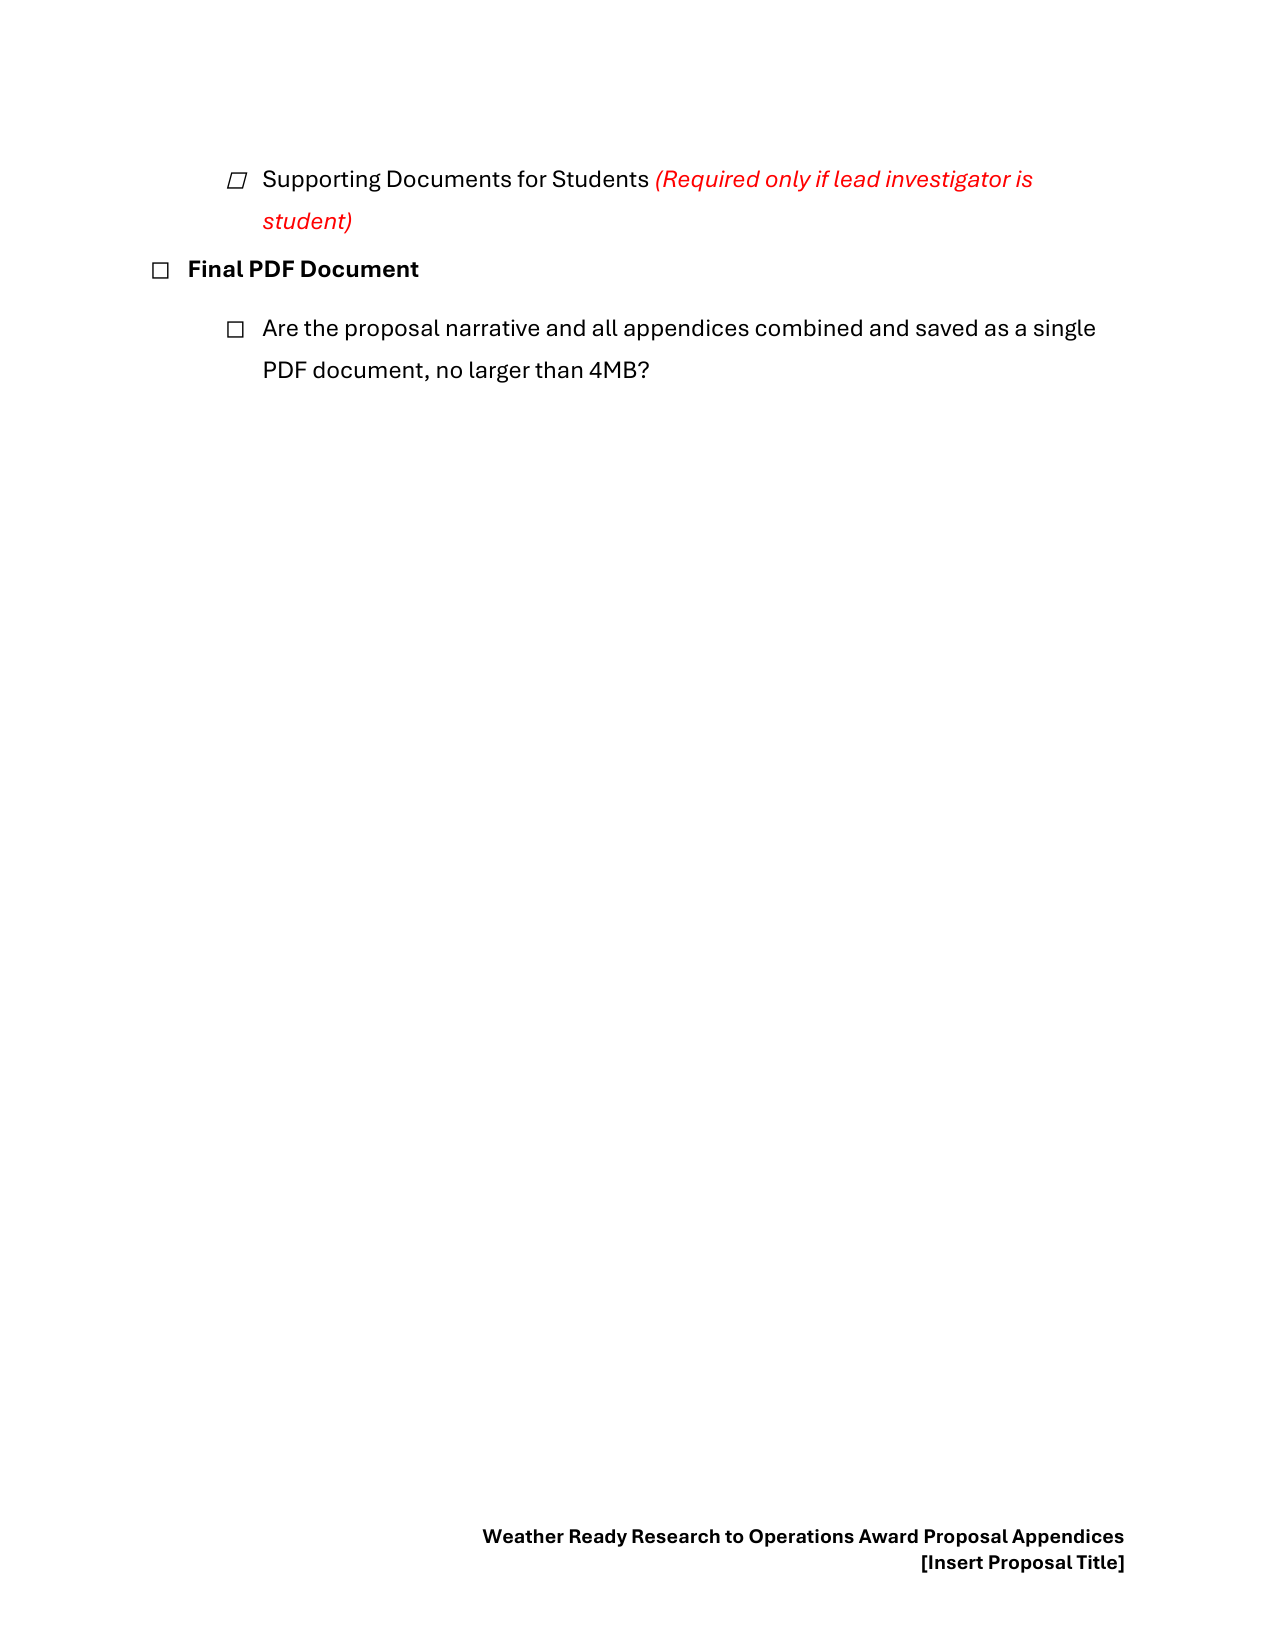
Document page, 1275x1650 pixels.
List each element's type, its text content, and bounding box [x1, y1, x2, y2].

list Are the proposal narrative and all appendices combined and saved as a single PDF document, no larger than 4MB? [225, 299, 1125, 386]
list Final PDF Document [150, 241, 1125, 292]
list Supporting Documents for Students (Required only if lead investigator is student) [225, 150, 1125, 236]
